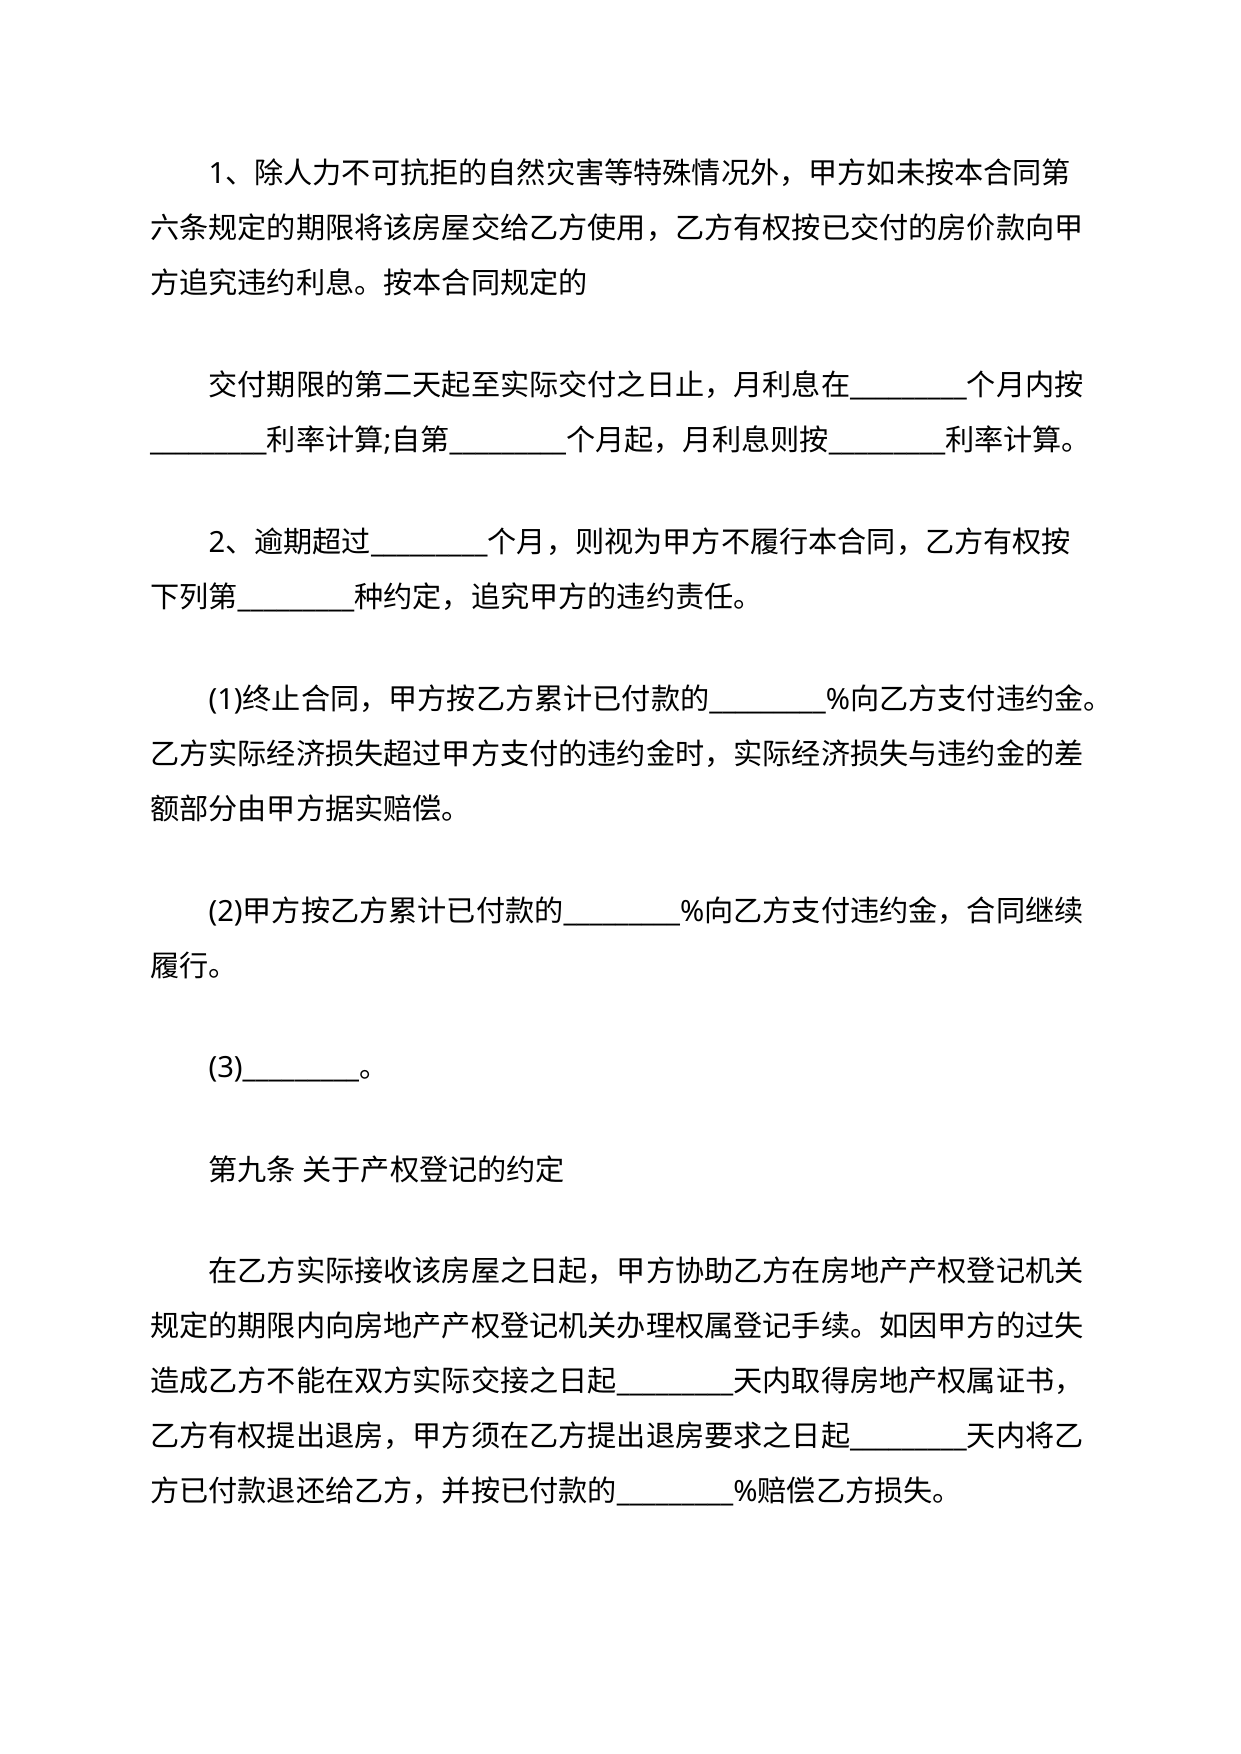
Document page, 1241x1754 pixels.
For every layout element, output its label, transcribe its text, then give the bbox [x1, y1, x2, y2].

text (3)_________。 [150, 1044, 1090, 1086]
text 交付期限的第二天起至实际交付之日止，月利息在_________个月内按_________利率计算;自第_________个月起，月利息则按_________利率计算。 [150, 362, 1090, 459]
text 第九条 关于产权登记的约定 [150, 1146, 1090, 1188]
text (1)终止合同，甲方按乙方累计已付款的_________%向乙方支付违约金。乙方实际经济损失超过甲方支付的违约金时，实际经济损失与违约金的差额部分由甲方据实赔偿。 [150, 676, 1090, 828]
text 在乙方实际接收该房屋之日起，甲方协助乙方在房地产产权登记机关规定的期限内向房地产产权登记机关办理权属登记手续。如因甲方的过失造成乙方不能在双方实际交接之日起_________天内取得房地产权属证书，乙方有权提出退房，甲方须在乙方提出退房要求之日起_________天内将乙方已付款退还给乙方，并按已付款的_________%赔偿乙方损失。 [150, 1248, 1090, 1510]
text 2、逾期超过_________个月，则视为甲方不履行本合同，乙方有权按下列第_________种约定，追究甲方的违约责任。 [150, 519, 1090, 616]
text 1、除人力不可抗拒的自然灾害等特殊情况外，甲方如未按本合同第六条规定的期限将该房屋交给乙方使用，乙方有权按已交付的房价款向甲方追究违约利息。按本合同规定的 [150, 150, 1090, 302]
text (2)甲方按乙方累计已付款的_________%向乙方支付违约金，合同继续履行。 [150, 887, 1090, 984]
